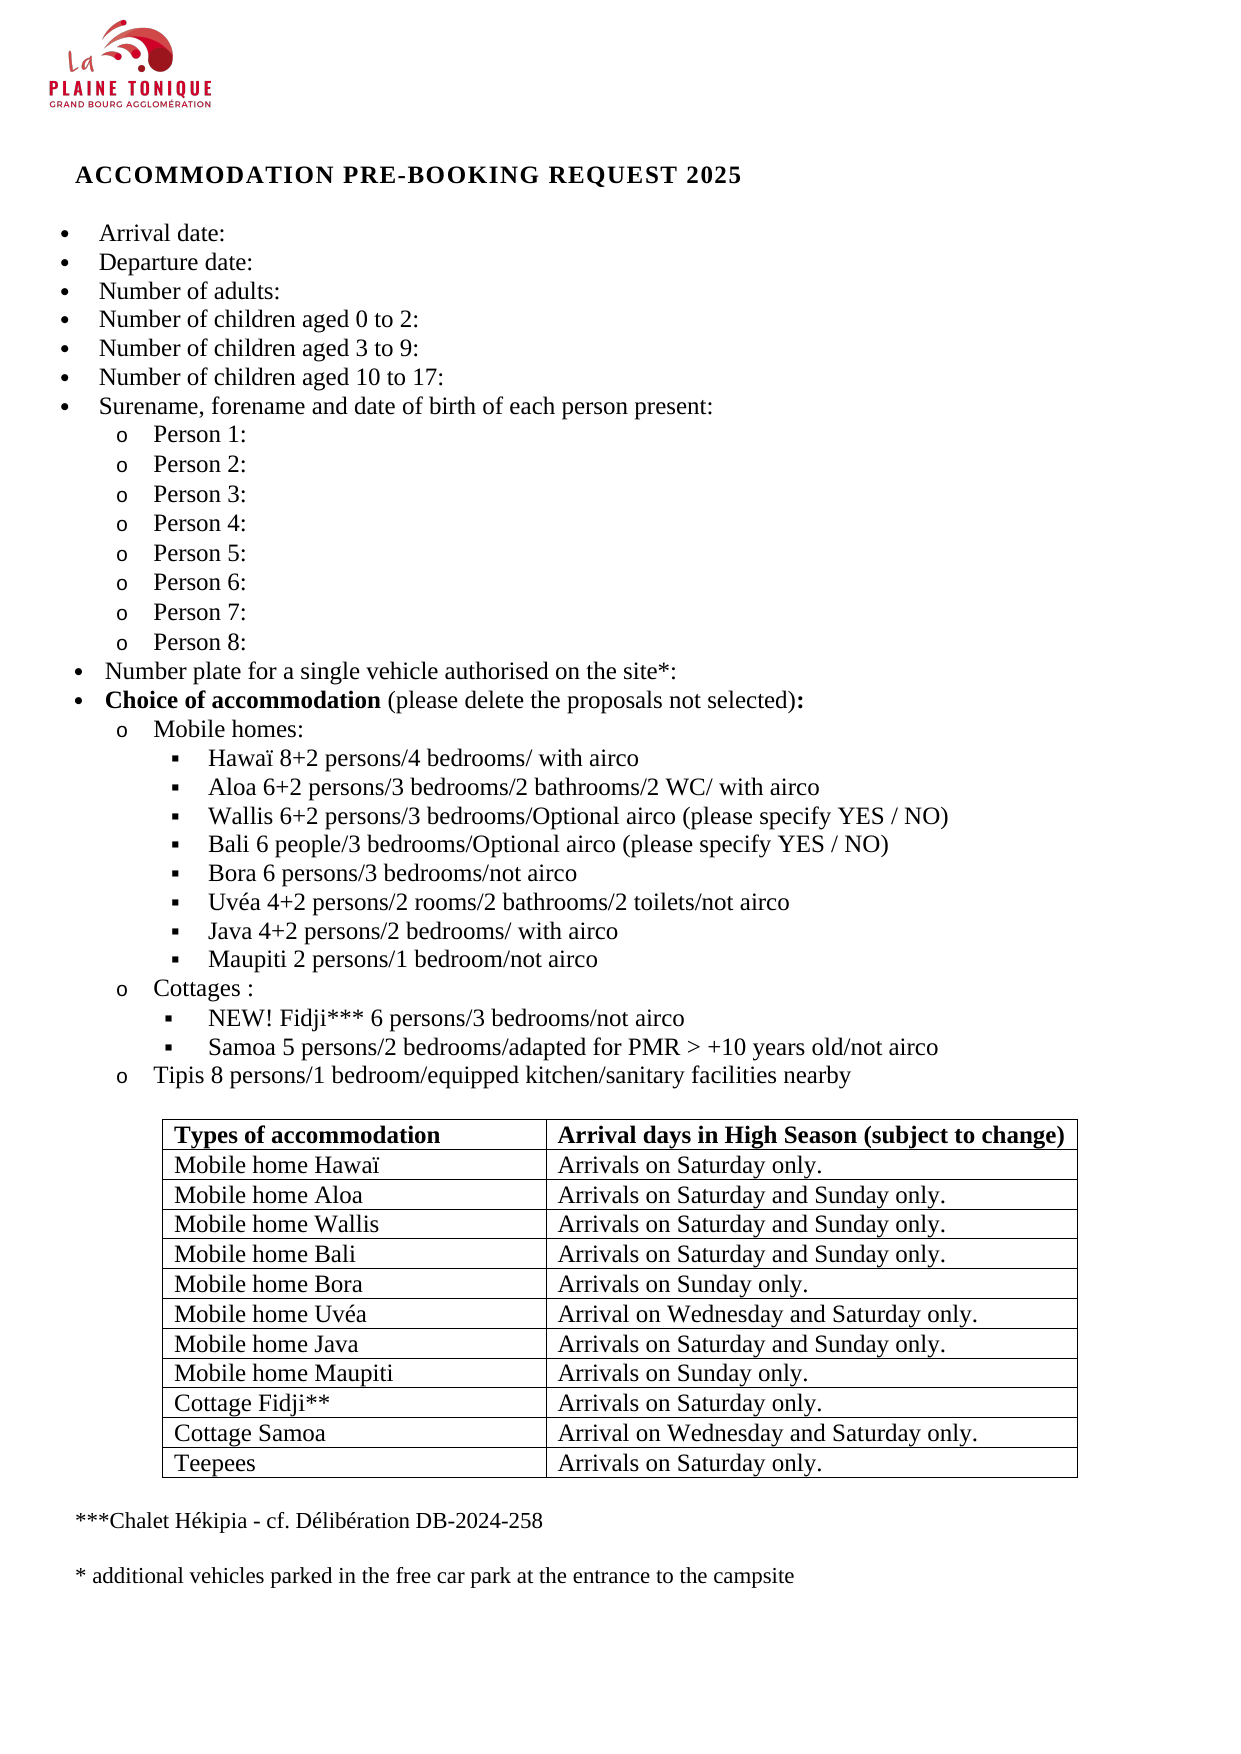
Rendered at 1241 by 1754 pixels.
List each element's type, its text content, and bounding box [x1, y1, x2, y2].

table_cell Arrivals on Sunday only. [547, 1269, 1077, 1298]
picture [45, 17, 218, 111]
text ***Chalet Hékipia - cf. Délibération DB-2024-258 [75, 1507, 1165, 1533]
list Number of children aged 10 to 17: [61, 362, 1165, 391]
list Uvéa 4+2 persons/2 rooms/2 bathrooms/2 toilets/not airco [170, 887, 1165, 916]
table_cell Cottage Fidji** [163, 1388, 546, 1417]
table_cell Arrivals on Saturday and Sunday only. [547, 1329, 1077, 1357]
list Number of adults: [61, 276, 1165, 304]
subtitle ACCOMMODATION PRE-BOOKING REQUEST 2025 [75, 142, 1165, 189]
list Arrival date: [61, 218, 1165, 247]
table_cell Arrivals on Saturday only. [547, 1448, 1077, 1477]
list Bali 6 people/3 bedrooms/Optional airco (please specify YES / NO) [170, 829, 1165, 858]
table_cell Mobile home Aloa [163, 1180, 546, 1208]
list NEW! Fidji*** 6 persons/3 bedrooms/not airco [164, 1003, 1165, 1032]
table_cell Arrivals on Saturday and Sunday only. [547, 1210, 1077, 1238]
list Choice of accommodation (please delete the proposals not selected): [75, 685, 1165, 714]
table_cell Teepees [163, 1448, 546, 1477]
list Aloa 6+2 persons/3 bedrooms/2 bathrooms/2 WC/ with airco [170, 772, 1165, 801]
table_cell Mobile home Java [163, 1329, 546, 1357]
table_cell Arrival on Wednesday and Saturday only. [547, 1418, 1077, 1447]
list Person 1: [116, 419, 1165, 449]
table_cell Arrivals on Saturday and Sunday only. [547, 1180, 1077, 1208]
table_header Arrival days in High Season (subject to change) [547, 1120, 1077, 1149]
table_cell Mobile home Hawaï [163, 1150, 546, 1179]
list Bora 6 persons/3 bedrooms/not airco [170, 858, 1165, 887]
list Wallis 6+2 persons/3 bedrooms/Optional airco (please specify YES / NO) [170, 801, 1165, 829]
table_header Types of accommodation [163, 1120, 546, 1149]
text * additional vehicles parked in the free car park at the entrance to the campsite [75, 1562, 1165, 1589]
table_cell Mobile home Wallis [163, 1210, 546, 1238]
list Samoa 5 persons/2 bedrooms/adapted for PMR > +10 years old/not airco [164, 1032, 1165, 1060]
list Person 7: [116, 597, 1165, 627]
table_cell Arrivals on Sunday only. [547, 1359, 1077, 1387]
list Maupiti 2 persons/1 bedroom/not airco [170, 944, 1165, 973]
list Cottages : [116, 973, 1165, 1003]
table_cell Mobile home Maupiti [163, 1359, 546, 1387]
list Person 6: [116, 567, 1165, 597]
table_cell Cottage Samoa [163, 1418, 546, 1447]
list Number plate for a single vehicle authorised on the site*: [75, 656, 1165, 685]
table_cell Mobile home Bora [163, 1269, 546, 1298]
list Person 3: [116, 479, 1165, 508]
list Person 4: [116, 508, 1165, 538]
table_cell Mobile home Uvéa [163, 1299, 546, 1328]
list Mobile homes: [116, 714, 1165, 743]
list Number of children aged 3 to 9: [61, 333, 1165, 362]
list Hawaï 8+2 persons/4 bedrooms/ with airco [170, 743, 1165, 772]
list Person 5: [116, 538, 1165, 567]
list Departure date: [61, 247, 1165, 276]
table_cell Arrivals on Saturday only. [547, 1150, 1077, 1179]
list Java 4+2 persons/2 bedrooms/ with airco [170, 916, 1165, 944]
list Tipis 8 persons/1 bedroom/equipped kitchen/sanitary facilities nearby [116, 1060, 1165, 1090]
list Number of children aged 0 to 2: [61, 304, 1165, 333]
list Person 8: [116, 627, 1165, 656]
list Surename, forename and date of birth of each person present: [61, 391, 1165, 419]
table_cell Arrival on Wednesday and Saturday only. [547, 1299, 1077, 1328]
list Person 2: [116, 449, 1165, 479]
table_cell Mobile home Bali [163, 1239, 546, 1268]
table_cell Arrivals on Saturday and Sunday only. [547, 1239, 1077, 1268]
table_cell Arrivals on Saturday only. [547, 1388, 1077, 1417]
